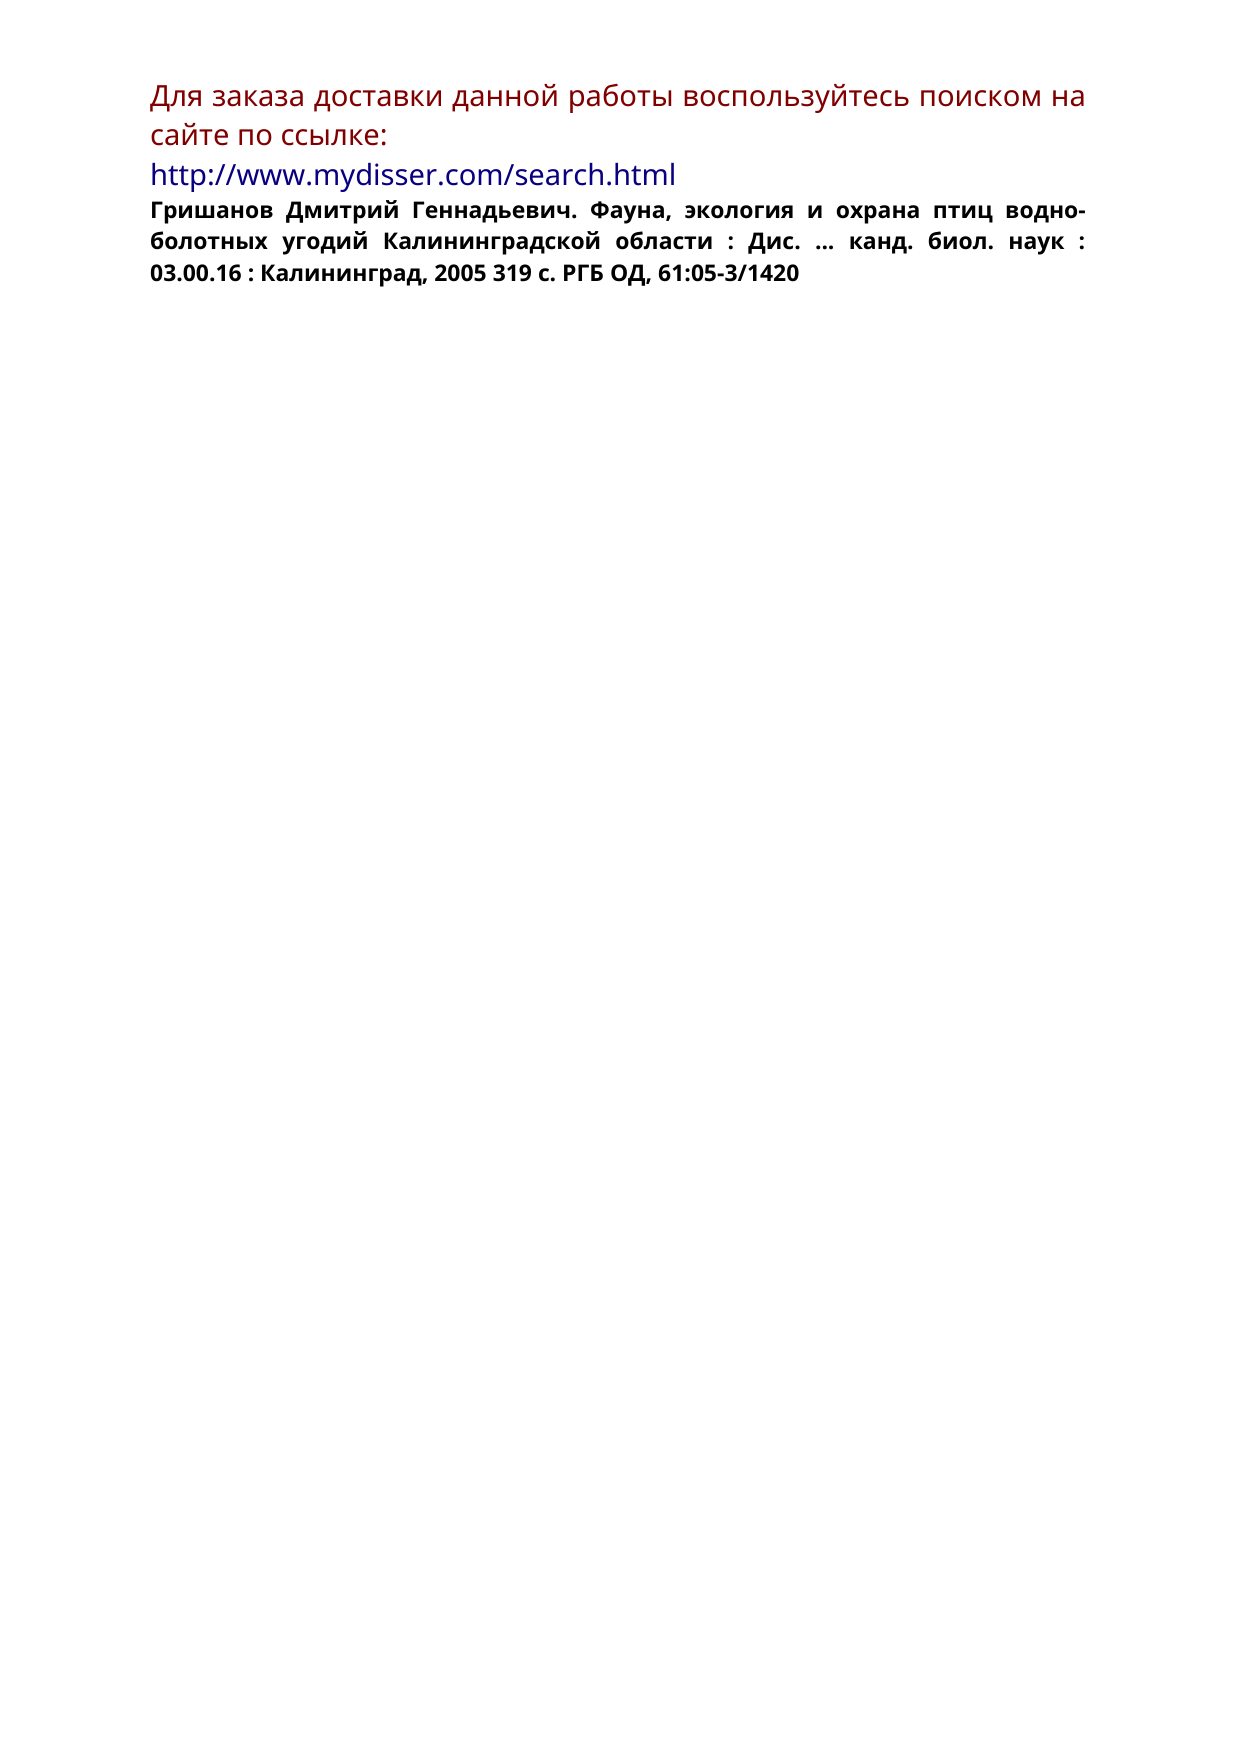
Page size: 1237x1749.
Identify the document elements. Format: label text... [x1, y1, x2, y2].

text Гришанов Дмитрий Геннадьевич. Фауна, экология и охрана птиц водно-болотных угодий Калининградской области : Дис. ... канд. биол. наук : 03.00.16 : Калининград, 2005 319 c. РГБ ОД, 61:05-3/1420 [150, 194, 1086, 288]
